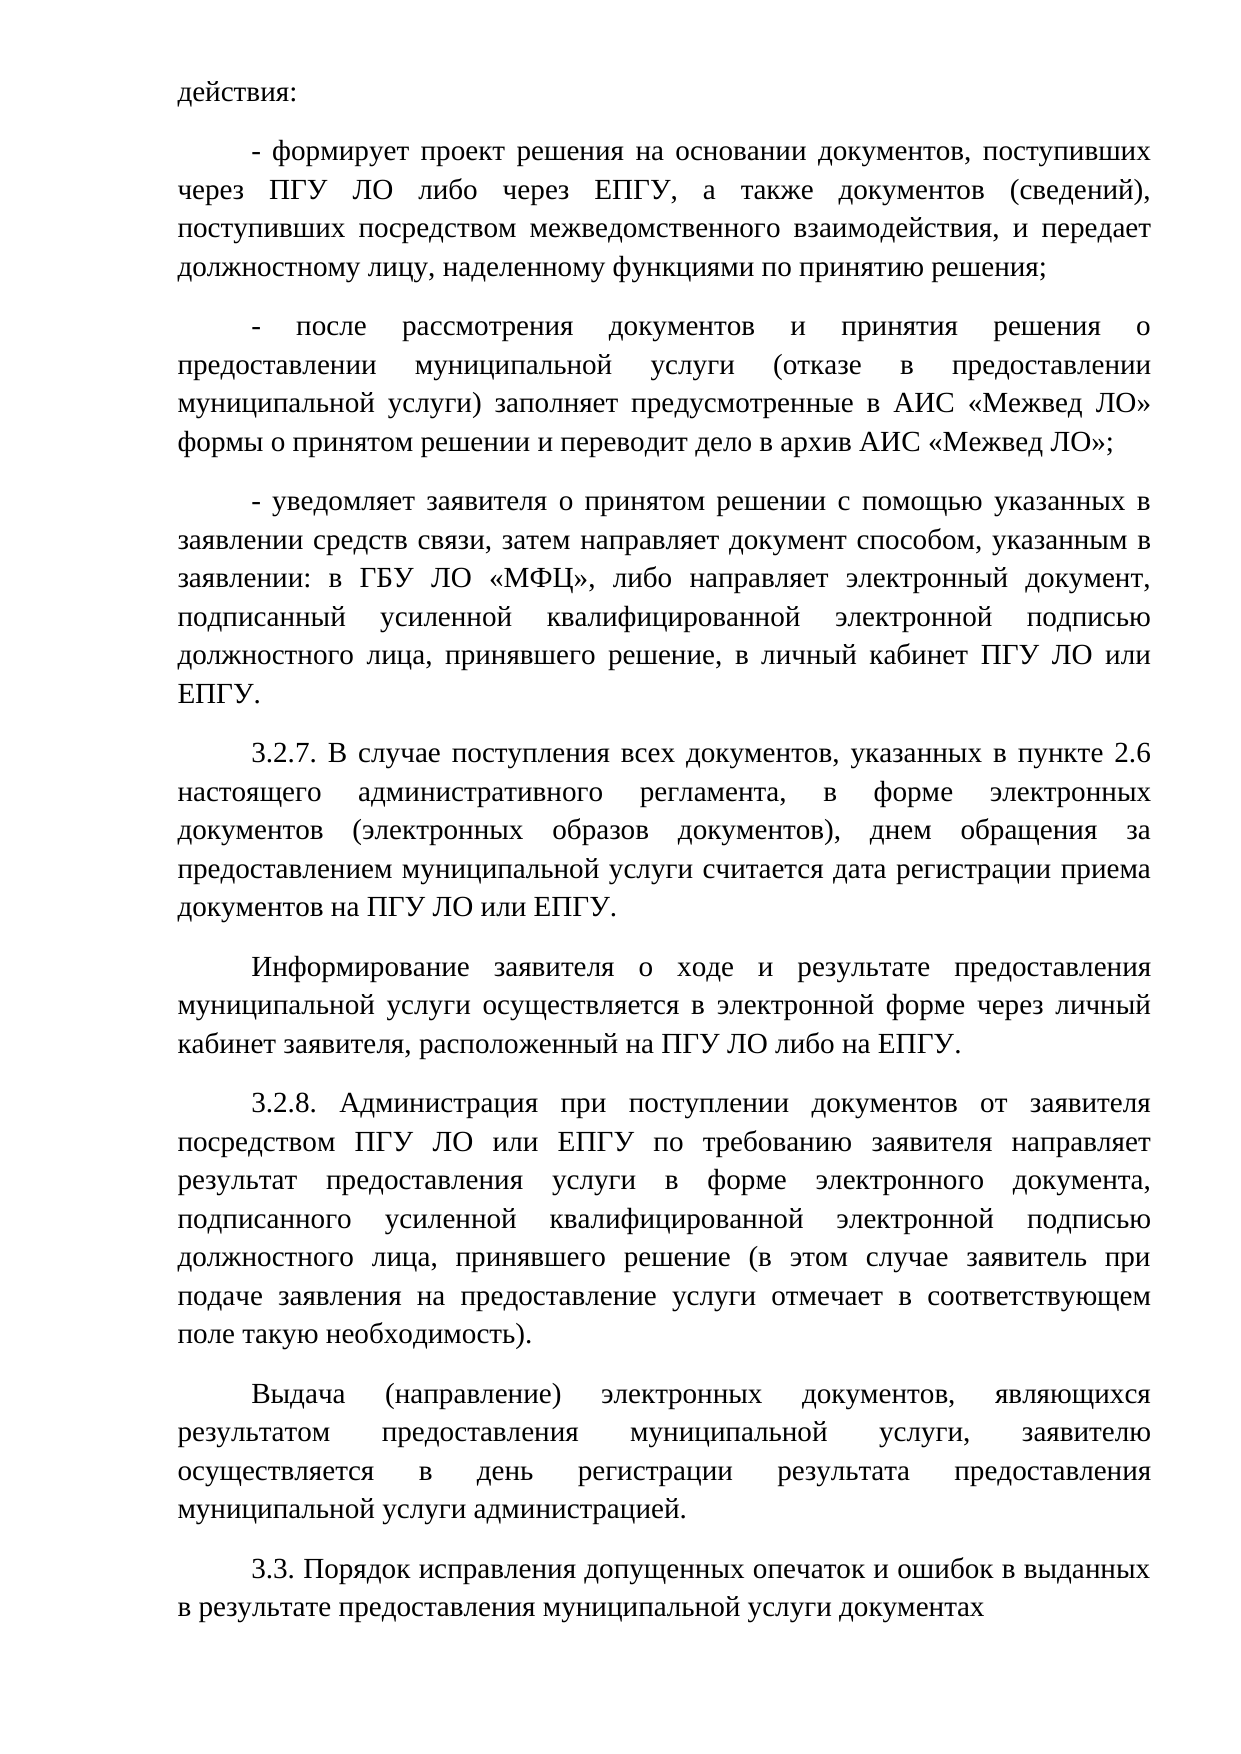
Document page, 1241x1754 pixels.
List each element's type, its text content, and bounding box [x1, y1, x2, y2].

text Выдача (направление) электронных документов, являющихся результатом предоставления муниципальной услуги, заявителю осуществляется в день регистрации результата предоставления муниципальной услуги администрацией. [177, 1376, 1152, 1525]
text 3.3. Порядок исправления допущенных опечаток и ошибок в выданных в результате предоставления муниципальной услуги документах [177, 1551, 1152, 1623]
text - уведомляет заявителя о принятом решении с помощью указанных в заявлении средств связи, затем направляет документ способом, указанным в заявлении: в ГБУ ЛО «МФЦ», либо направляет электронный документ, подписанный усиленной квалифицированной электронной подписью должностного лица, принявшего решение, в личный кабинет ПГУ ЛО или ЕПГУ. [177, 483, 1152, 709]
text - после рассмотрения документов и принятия решения о предоставлении муниципальной услуги (отказе в предоставлении муниципальной услуги) заполняет предусмотренные в АИС «Межвед ЛО» формы о принятом решении и переводит дело в архив АИС «Межвед ЛО»; [177, 308, 1152, 457]
text 3.2.7. В случае поступления всех документов, указанных в пункте 2.6 настоящего административного регламента, в форме электронных документов (электронных образов документов), днем обращения за предоставлением муниципальной услуги считается дата регистрации приема документов на ПГУ ЛО или ЕПГУ. [177, 735, 1152, 923]
text 3.2.8. Администрация при поступлении документов от заявителя посредством ПГУ ЛО или ЕПГУ по требованию заявителя направляет результат предоставления услуги в форме электронного документа, подписанного усиленной квалифицированной электронной подписью должностного лица, принявшего решение (в этом случае заявитель при подаче заявления на предоставление услуги отмечает в соответствующем поле такую необходимость). [177, 1085, 1152, 1350]
text - формирует проект решения на основании документов, поступивших через ПГУ ЛО либо через ЕПГУ, а также документов (сведений), поступивших посредством межведомственного взаимодействия, и передает должностному лицу, наделенному функциями по принятию решения; [177, 133, 1152, 282]
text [177, 74, 1152, 107]
text Информирование заявителя о ходе и результате предоставления муниципальной услуги осуществляется в электронной форме через личный кабинет заявителя, расположенный на ПГУ ЛО либо на ЕПГУ. [177, 949, 1152, 1059]
